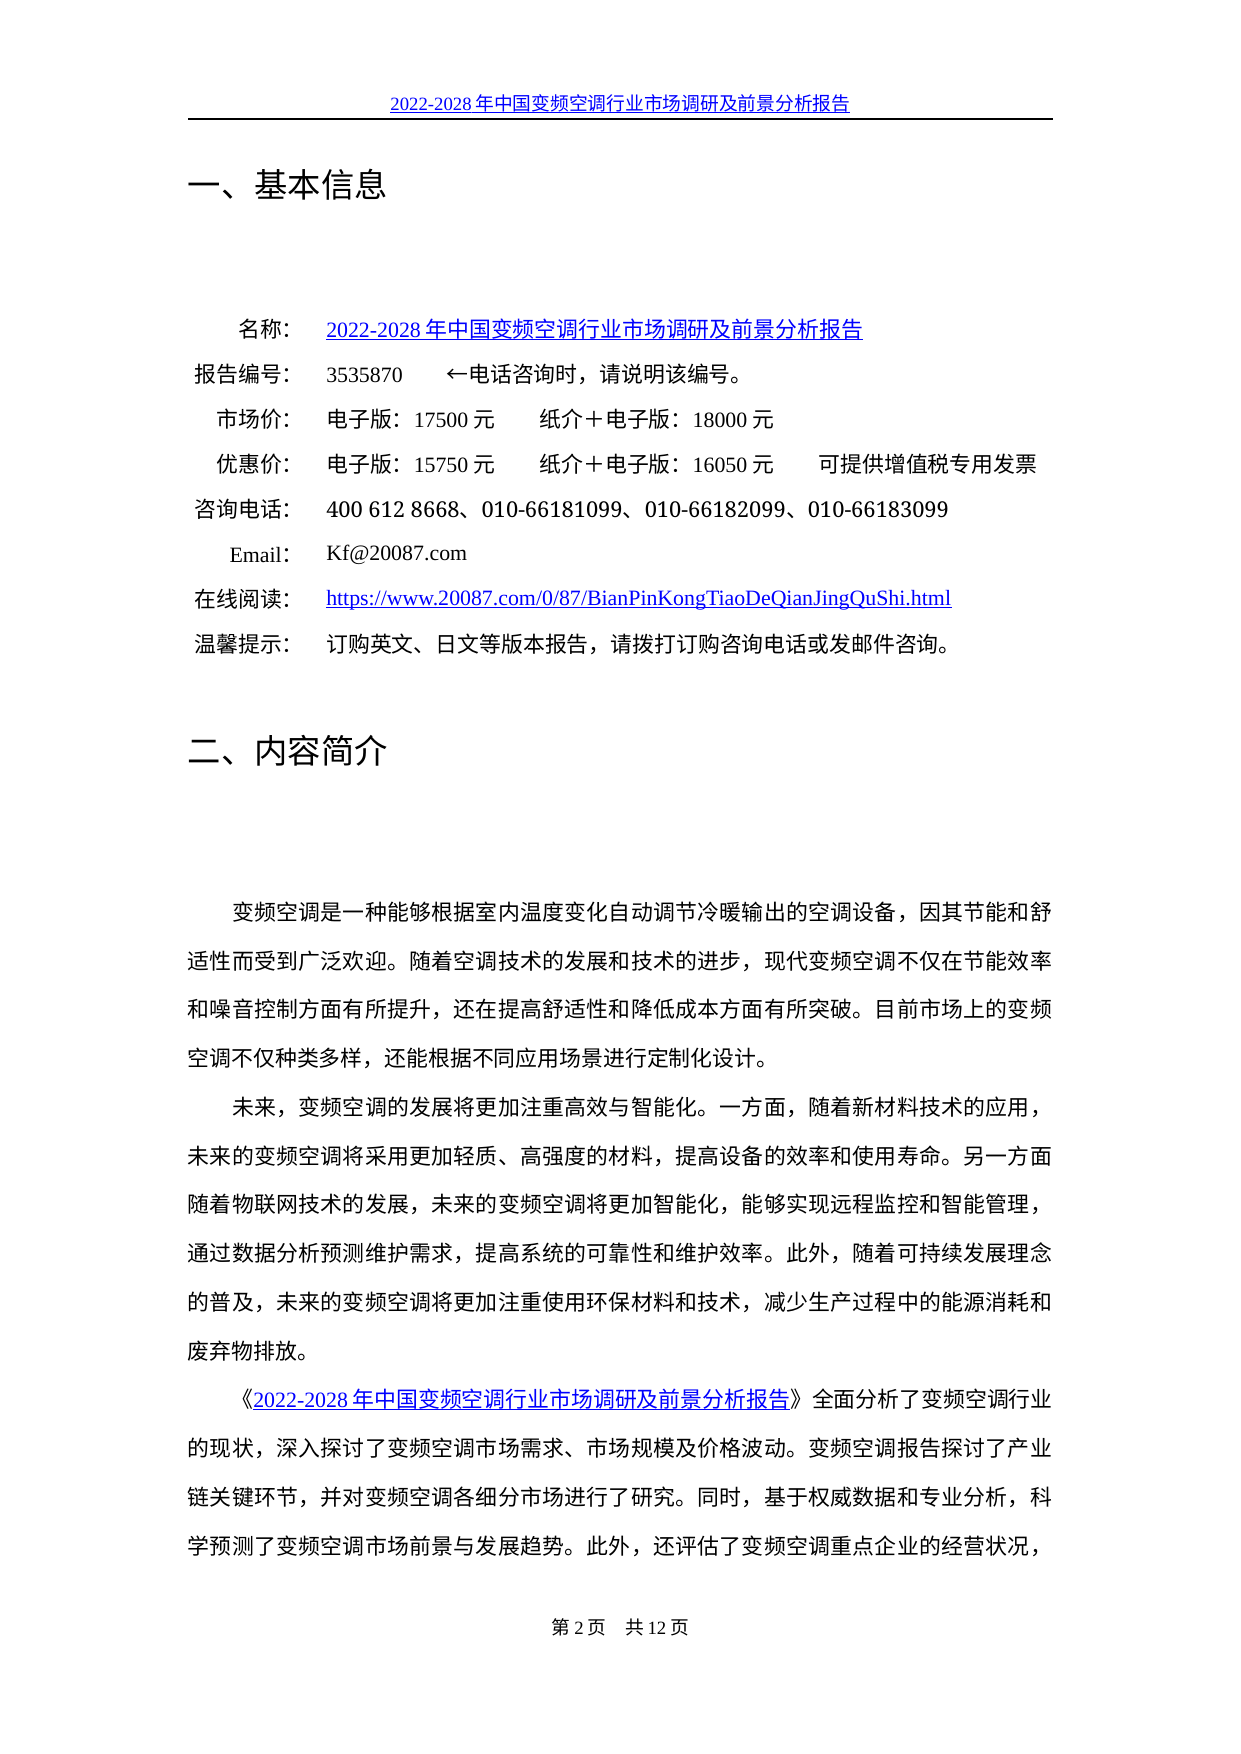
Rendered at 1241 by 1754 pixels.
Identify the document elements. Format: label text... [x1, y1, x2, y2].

table_cell 报告编号： [167, 357, 315, 402]
table_cell 市场价： [167, 402, 315, 447]
table_cell 400 612 8668、010-66181099、010-66182099、010-66183099 [315, 492, 1073, 537]
table_cell 电子版：17500 元 纸介＋电子版：18000 元 [315, 402, 1073, 447]
title 二、内容简介 [187, 717, 1053, 782]
title 一、基本信息 [187, 150, 1053, 215]
table_cell 3535870 ←电话咨询时，请说明该编号。 [315, 357, 1073, 402]
table_cell Kf@20087.com [315, 537, 1073, 582]
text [187, 894, 1053, 1561]
table_cell Email： [167, 537, 315, 582]
table_cell 电子版：15750 元 纸介＋电子版：16050 元 可提供增值税专用发票 [315, 447, 1073, 492]
table_cell 温馨提示： [167, 627, 315, 672]
table_header 名称： [167, 312, 315, 357]
table_cell 在线阅读： [167, 582, 315, 627]
table_header 2022-2028年中国变频空调行业市场调研及前景分析报告 [315, 312, 1073, 357]
table_cell 订购英文、日文等版本报告，请拨打订购咨询电话或发邮件咨询。 [315, 627, 1073, 672]
table_cell [315, 582, 1073, 627]
table_cell 咨询电话： [167, 492, 315, 537]
table_cell 优惠价： [167, 447, 315, 492]
